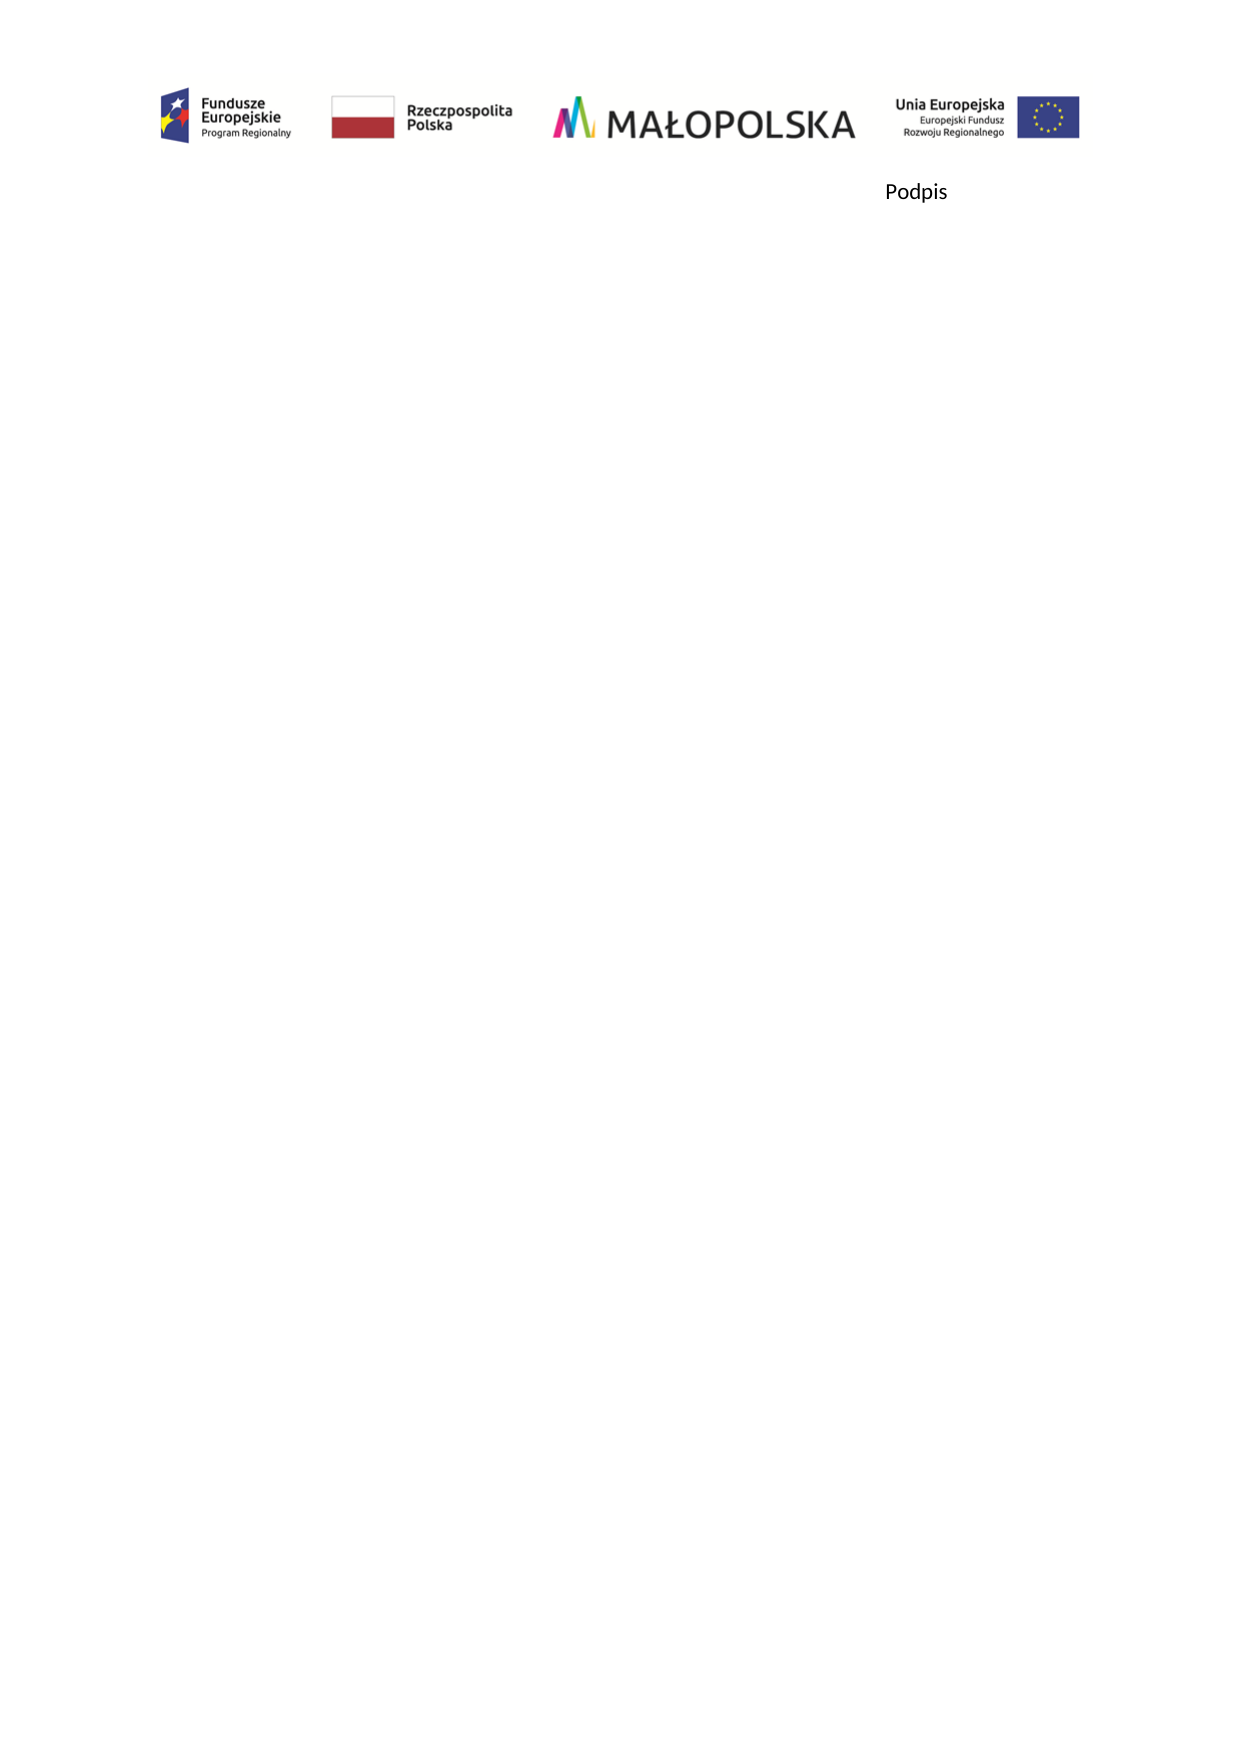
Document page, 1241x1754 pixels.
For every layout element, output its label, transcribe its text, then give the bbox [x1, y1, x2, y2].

picture [147, 73, 1093, 157]
text Podpis [811, 177, 1093, 205]
